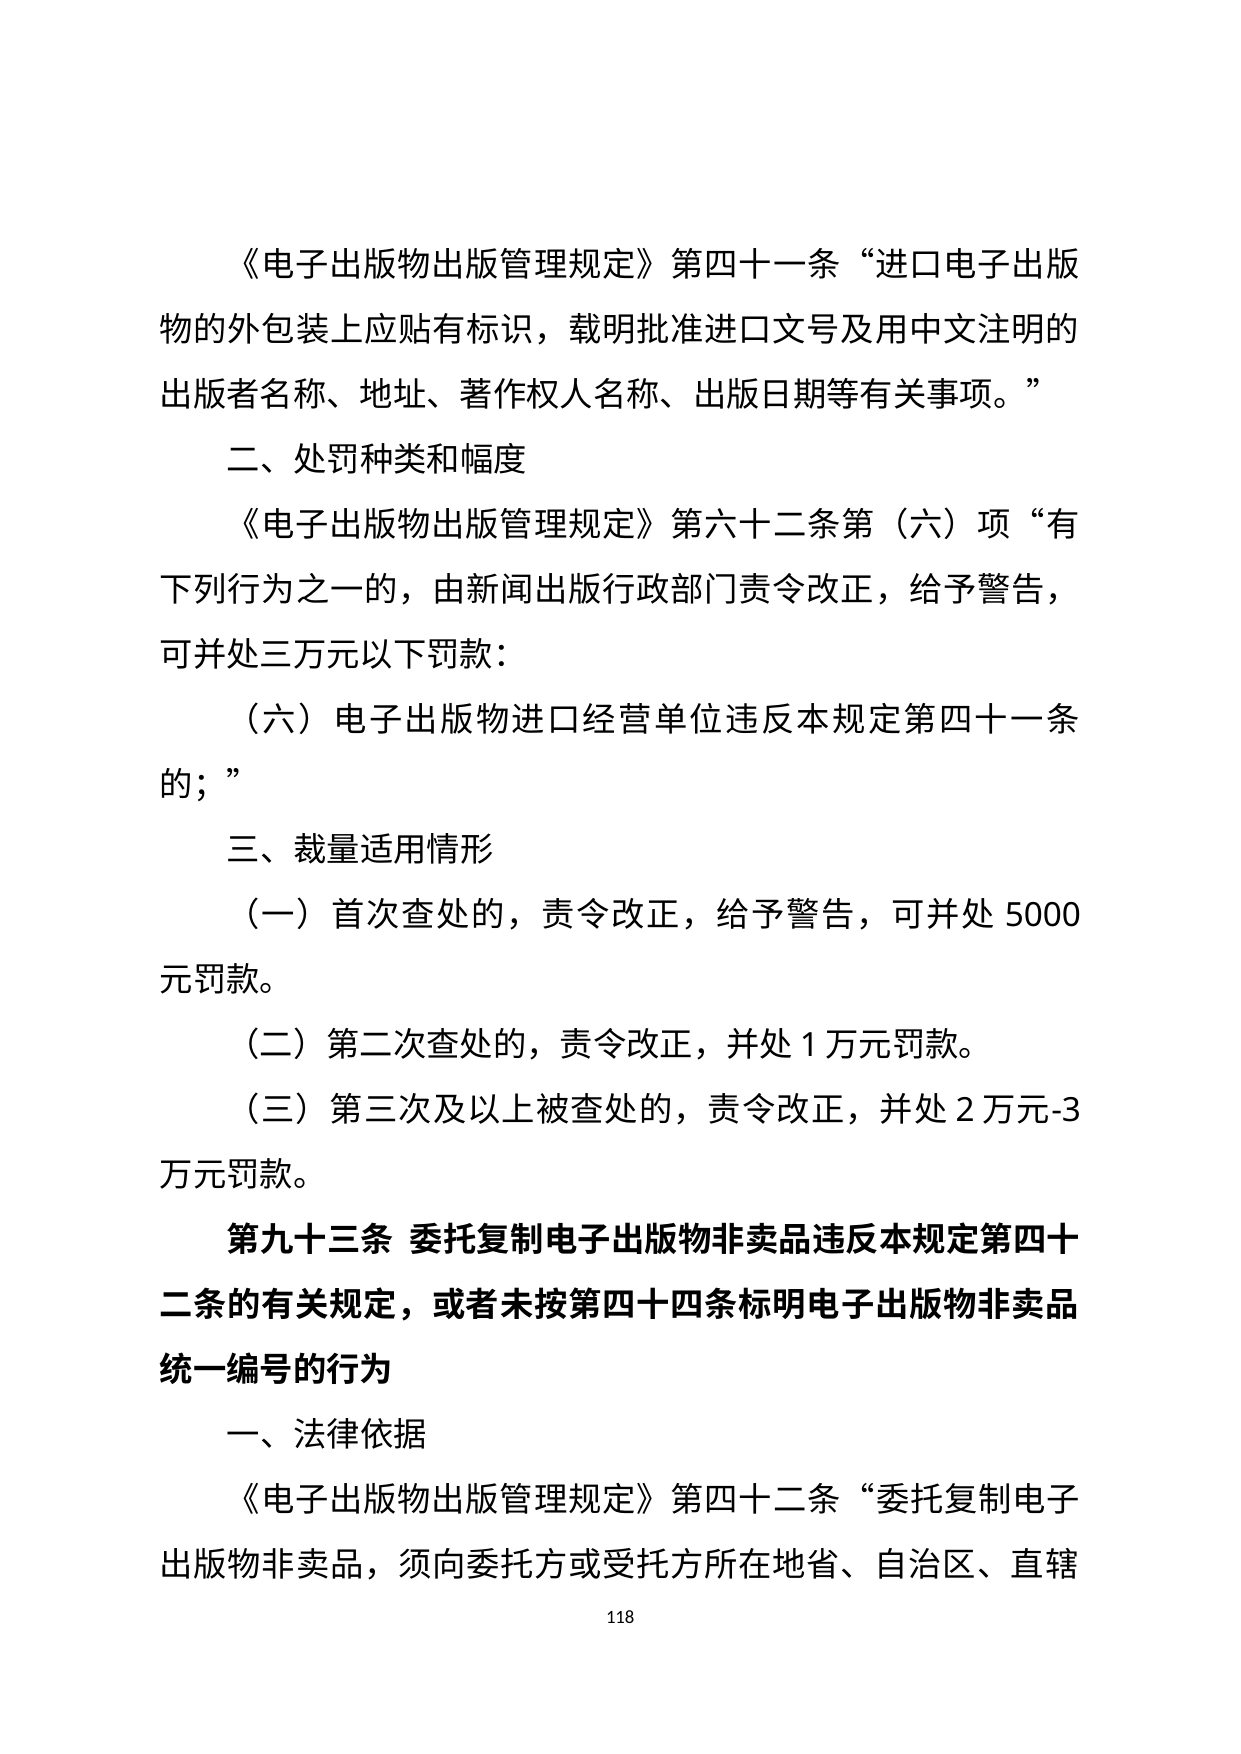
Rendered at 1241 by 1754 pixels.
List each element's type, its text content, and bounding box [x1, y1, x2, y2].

text 一、法律依据 [159, 1399, 1081, 1464]
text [159, 1464, 1081, 1594]
text （三）第三次及以上被查处的，责令改正，并处2万元-3万元罚款。 [159, 1074, 1081, 1204]
text 《电子出版物出版管理规定》第六十二条第（六）项“有下列行为之一的，由新闻出版行政部门责令改正，给予警告，可并处三万元以下罚款： [159, 489, 1081, 684]
text （六）电子出版物进口经营单位违反本规定第四十一条的；” [159, 684, 1081, 814]
text 二、处罚种类和幅度 [159, 424, 1081, 489]
text 《电子出版物出版管理规定》第四十一条“进口电子出版物的外包装上应贴有标识，载明批准进口文号及用中文注明的出版者名称、地址、著作权人名称、出版日期等有关事项。” [159, 229, 1081, 424]
text （二）第二次查处的，责令改正，并处1万元罚款。 [159, 1009, 1081, 1074]
text （一）首次查处的，责令改正，给予警告，可并处5000元罚款。 [159, 879, 1081, 1009]
text 第九十三条 委托复制电子出版物非卖品违反本规定第四十二条的有关规定，或者未按第四十四条标明电子出版物非卖品统一编号的行为 [159, 1204, 1081, 1399]
text 三、裁量适用情形 [159, 814, 1081, 879]
